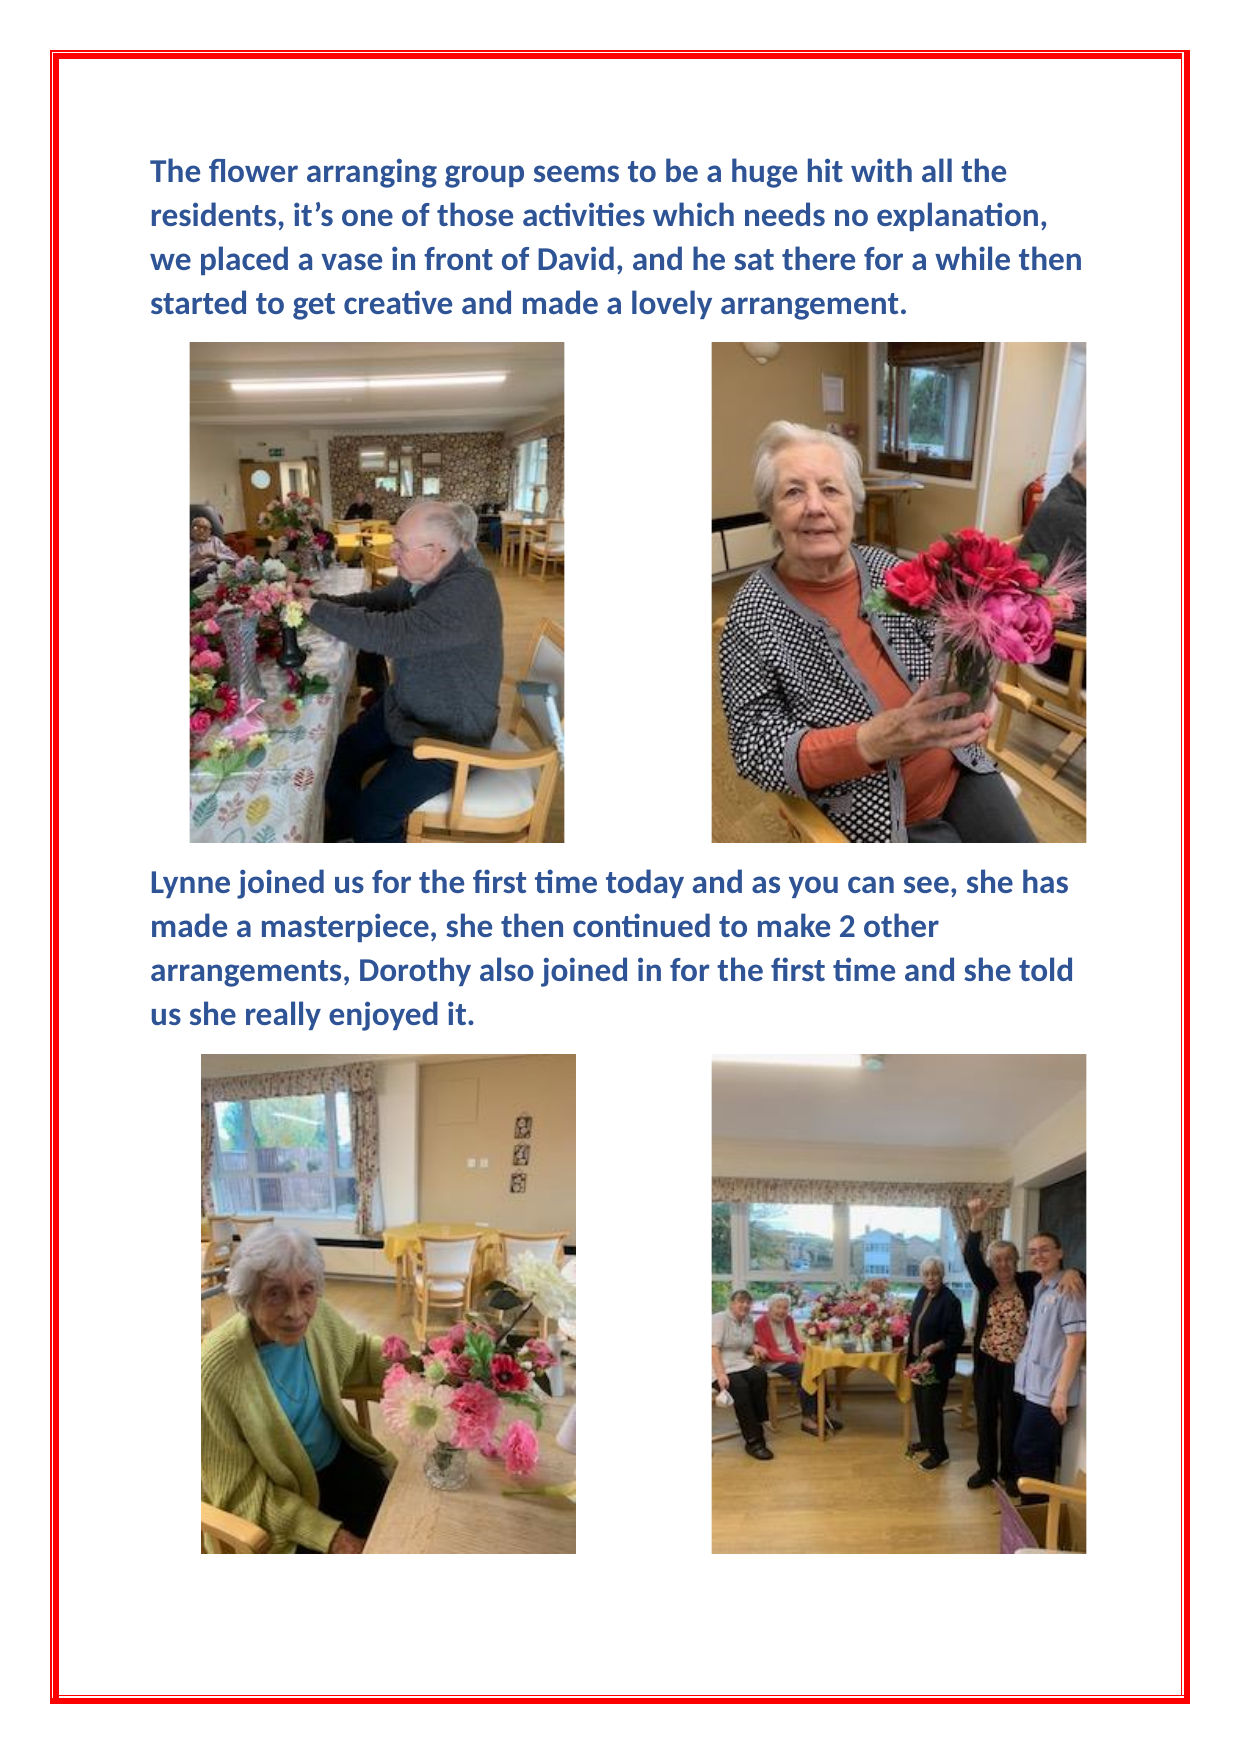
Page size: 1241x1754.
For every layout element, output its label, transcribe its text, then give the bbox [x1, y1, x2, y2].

text Lynne joined us for the first time today and as you can see, she has made a masterpiece, she then continued to make 2 other arrangements, Dorothy also joined in for the first time and she told us she really enjoyed it. [150, 862, 1090, 1034]
picture [711, 342, 1087, 843]
text The flower arranging group seems to be a huge hit with all the residents, it’s one of those activities which needs no explanation, we placed a vase in front of David, and he sat there for a while then started to get creative and made a lovely arrangement. [150, 150, 1090, 323]
picture [711, 1054, 1087, 1554]
picture [201, 1054, 576, 1554]
picture [189, 342, 565, 843]
